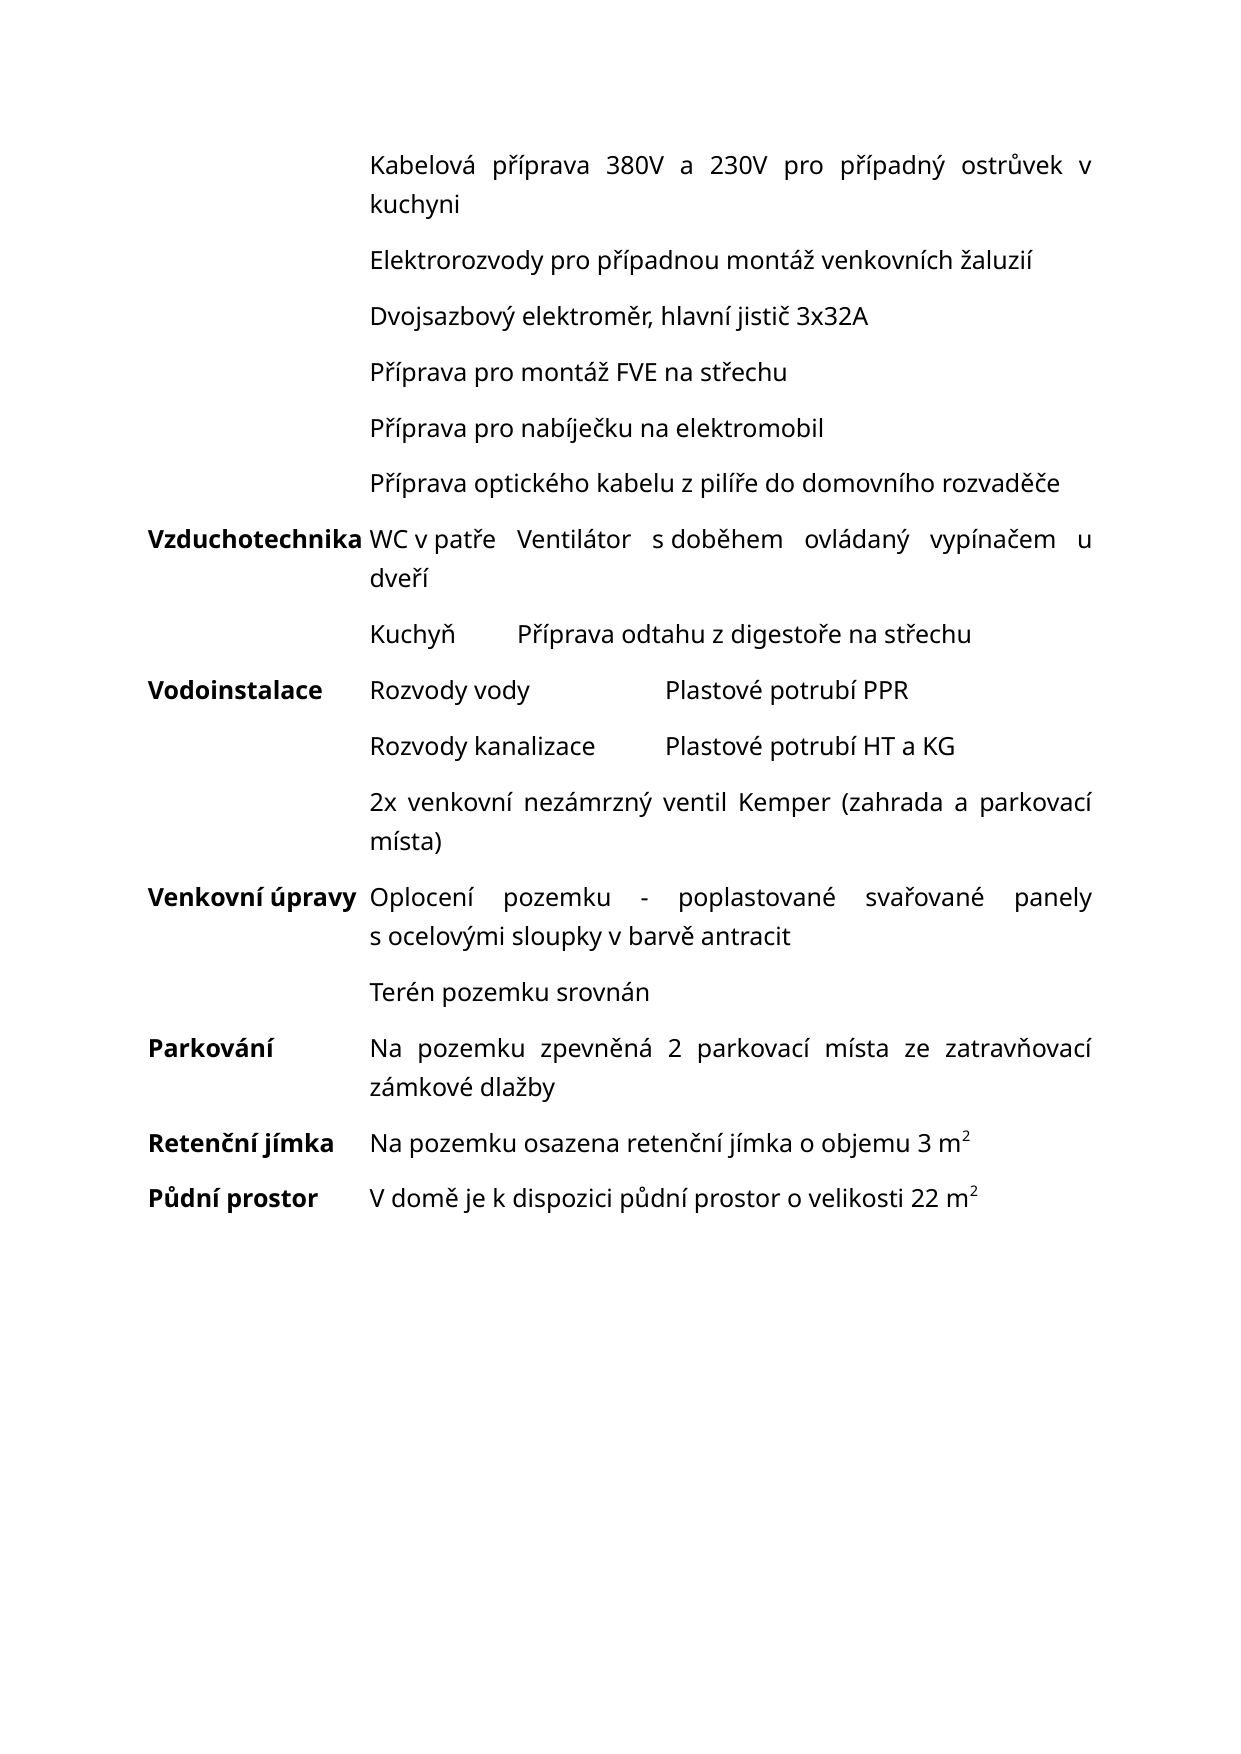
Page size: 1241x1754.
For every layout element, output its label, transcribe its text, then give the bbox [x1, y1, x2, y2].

text Parkování Na pozemku zpevněná 2 parkovací místa ze zatravňovací zámkové dlažby [148, 1030, 1092, 1103]
text Příprava pro montáž FVE na střechu [148, 354, 1092, 388]
text Terén pozemku srovnán [148, 974, 1092, 1008]
text Elektrorozvody pro případnou montáž venkovních žaluzií [148, 243, 1092, 277]
text Půdní prostor V domě je k dispozici půdní prostor o velikosti 22 m2 [148, 1181, 1092, 1215]
text Venkovní úpravy Oplocení pozemku - poplastované svařované panely s ocelovými sloupky v barvě antracit [148, 879, 1092, 953]
text Kabelová příprava 380V a 230V pro případný ostrůvek v kuchyni [148, 148, 1092, 221]
text Příprava optického kabelu z pilíře do domovního rozvaděče [148, 466, 1092, 500]
text Vzduchotechnika WC v patře Ventilátor s doběhem ovládaný vypínačem u dveří [148, 522, 1092, 595]
text Vodoinstalace Rozvody vody Plastové potrubí PPR [148, 673, 1092, 707]
text 2x venkovní nezámrzný ventil Kemper (zahrada a parkovací místa) [148, 784, 1092, 858]
text Rozvody kanalizace Plastové potrubí HT a KG [148, 728, 1092, 763]
text Kuchyň Příprava odtahu z digestoře na střechu [148, 617, 1092, 651]
text Příprava pro nabíječku na elektromobil [148, 410, 1092, 444]
text Dvojsazbový elektroměr, hlavní jistič 3x32A [148, 298, 1092, 333]
text Retenční jímka Na pozemku osazena retenční jímka o objemu 3 m2 [148, 1125, 1092, 1159]
